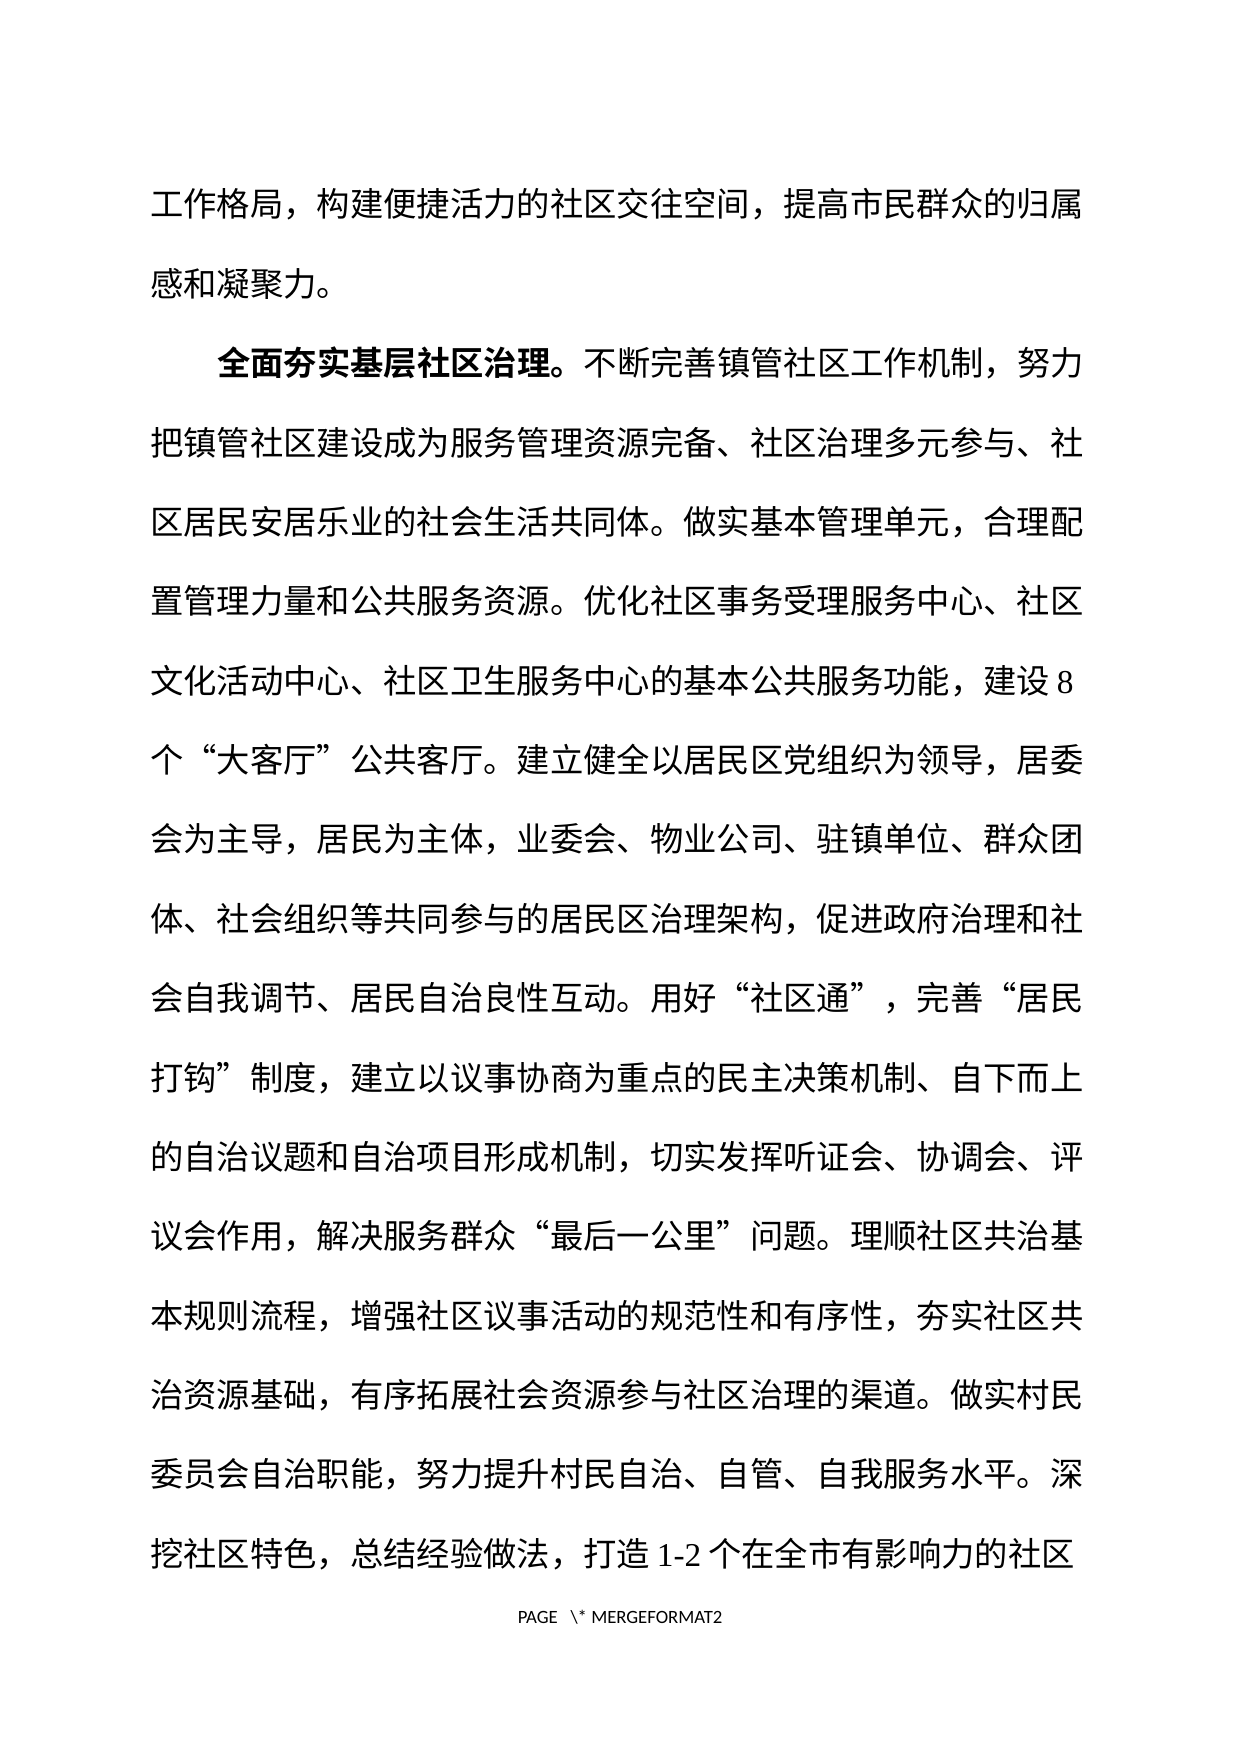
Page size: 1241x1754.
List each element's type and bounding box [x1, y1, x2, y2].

text [150, 321, 1090, 1591]
text [150, 163, 1090, 321]
